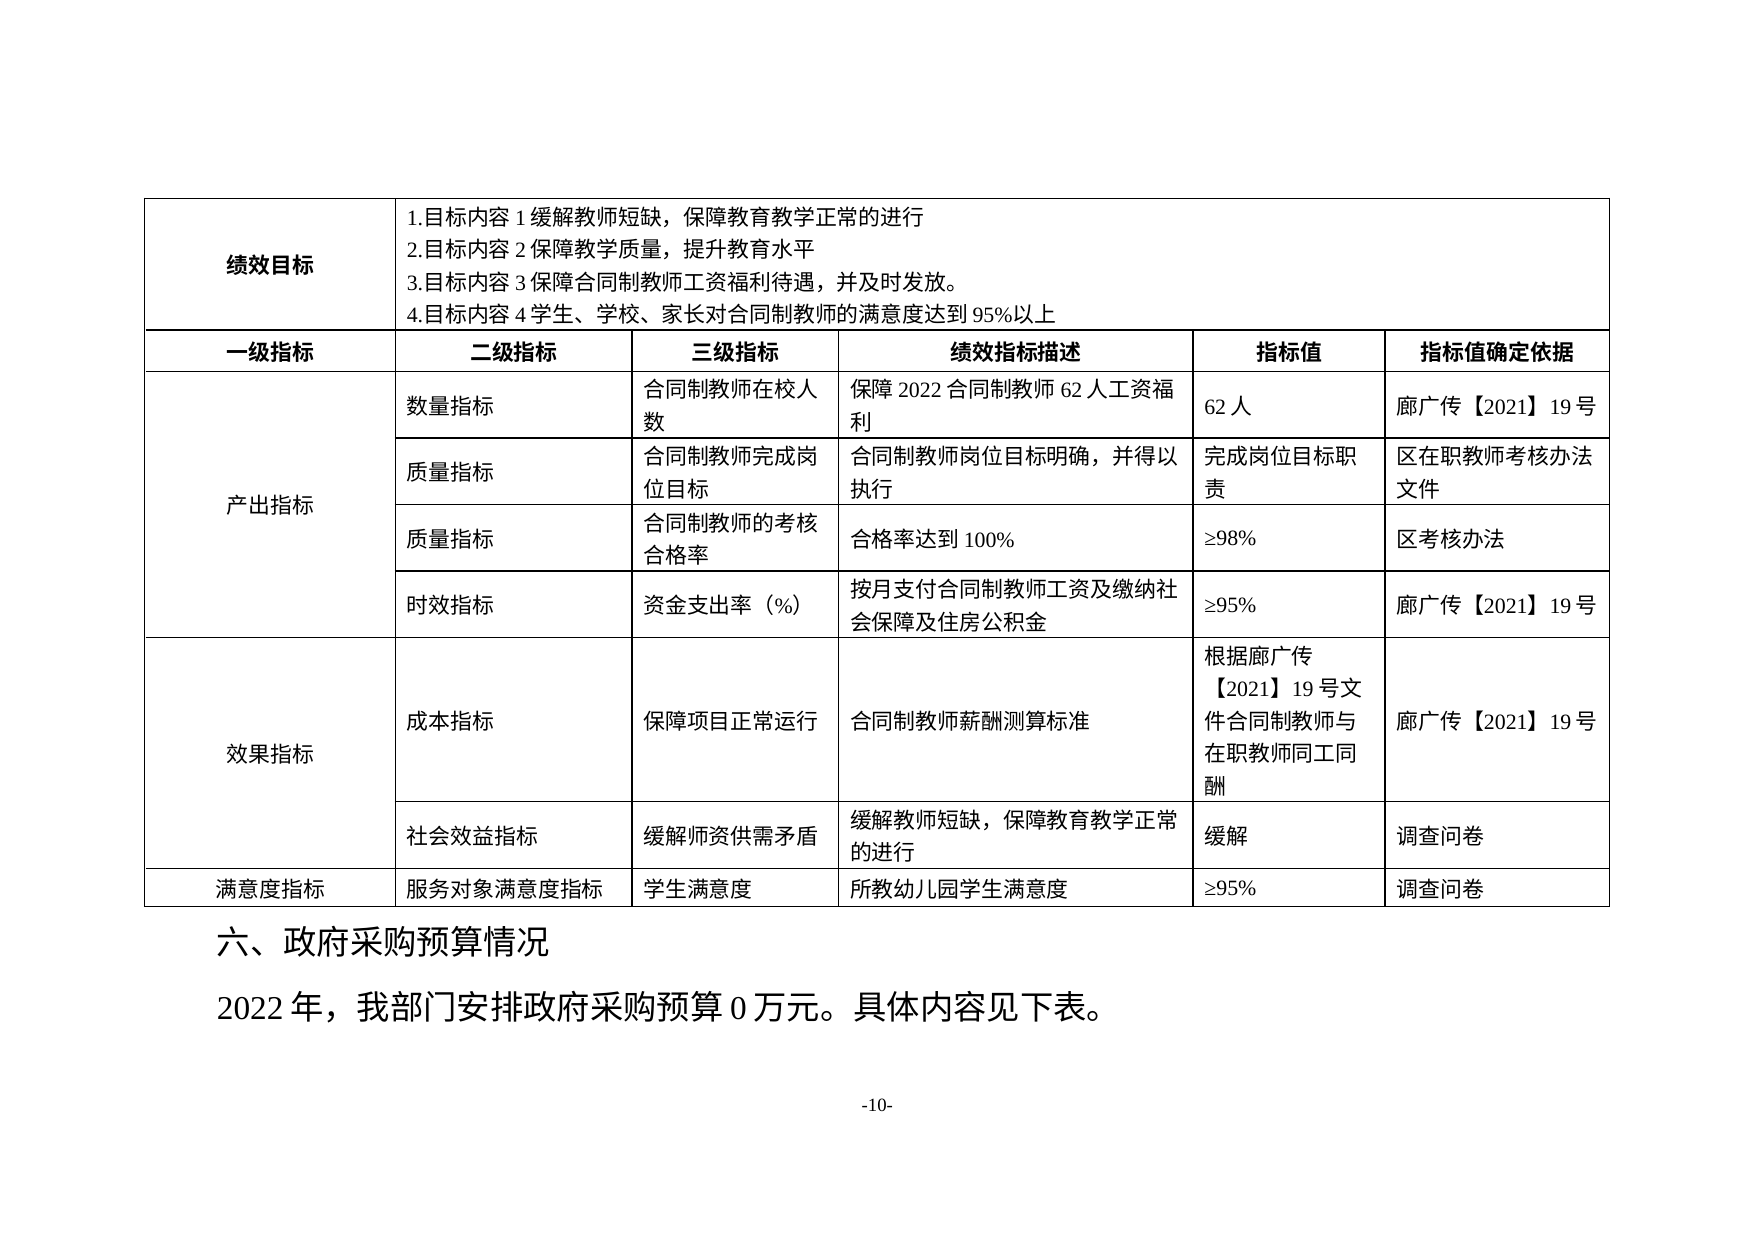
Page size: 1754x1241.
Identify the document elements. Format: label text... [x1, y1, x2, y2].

table_cell 合同制教师岗位目标明确，并得以执行 [839, 439, 1192, 504]
table_cell 成本指标 [396, 638, 631, 801]
table_cell ≥95% [1194, 572, 1384, 637]
table_cell 区考核办法 [1386, 505, 1609, 570]
table_cell 服务对象满意度指标 [396, 869, 631, 906]
text 2022年，我部门安排政府采购预算0万元。具体内容见下表。 [150, 972, 1604, 1037]
table_cell 缓解师资供需矛盾 [633, 802, 838, 867]
table_cell 产出指标 [145, 372, 395, 637]
table_cell 62人 [1194, 372, 1384, 437]
table_cell 合同制教师薪酬测算标准 [839, 638, 1192, 801]
table_cell 完成岗位目标职责 [1194, 439, 1384, 504]
table_cell 合同制教师在校人数 [633, 372, 838, 437]
table_header 1.目标内容1缓解教师短缺，保障教育教学正常的进行 2.目标内容2保障教学质量，提升教育水平 3.目标内容3保障合同制教师工资福利待遇，并及时发放。 4.目标内容4学生、学校、家长对合同制教师的满意度达到95%以上 [396, 199, 1609, 329]
table_cell 满意度指标 [145, 869, 395, 906]
table_cell 三级指标 [633, 331, 838, 371]
table_cell 区在职教师考核办法文件 [1386, 439, 1609, 504]
table_cell 根据廊广传【2021】19号文件合同制教师与在职教师同工同酬 [1194, 638, 1384, 801]
table_cell 廊广传【2021】19号 [1386, 572, 1609, 637]
table_cell 按月支付合同制教师工资及缴纳社会保障及住房公积金 [839, 572, 1192, 637]
table_cell 所教幼儿园学生满意度 [839, 869, 1192, 906]
table_cell 保障项目正常运行 [633, 638, 838, 801]
table_cell 缓解教师短缺，保障教育教学正常的进行 [839, 802, 1192, 867]
table_cell 廊广传【2021】19号 [1386, 372, 1609, 437]
table_cell 合同制教师完成岗位目标 [633, 439, 838, 504]
table_cell 学生满意度 [633, 869, 838, 906]
table_cell 时效指标 [396, 572, 631, 637]
table_cell 社会效益指标 [396, 802, 631, 867]
table_cell 调查问卷 [1386, 869, 1609, 906]
table_cell 缓解 [1194, 802, 1384, 867]
table_cell 指标值确定依据 [1386, 331, 1609, 371]
text 六、政府采购预算情况 [150, 907, 1604, 972]
table_cell 二级指标 [396, 331, 631, 371]
table_header 绩效目标 [145, 199, 395, 329]
table_cell 资金支出率（%） [633, 572, 838, 637]
table_cell 指标值 [1194, 331, 1384, 371]
table_cell 调查问卷 [1386, 802, 1609, 867]
table_cell ≥95% [1194, 869, 1384, 906]
table_cell 效果指标 [145, 638, 395, 867]
table_cell 保障2022合同制教师 62人工资福利 [839, 372, 1192, 437]
table_cell 一级指标 [145, 330, 395, 371]
table_cell 质量指标 [396, 505, 631, 570]
table_cell 质量指标 [396, 439, 631, 504]
table_cell 绩效指标描述 [839, 331, 1192, 371]
table_cell 合格率达到100% [839, 505, 1192, 570]
table_cell 廊广传【2021】19号 [1386, 638, 1609, 801]
table_cell 数量指标 [396, 372, 631, 437]
table_cell 合同制教师的考核合格率 [633, 505, 838, 570]
table_cell ≥98% [1194, 505, 1384, 570]
